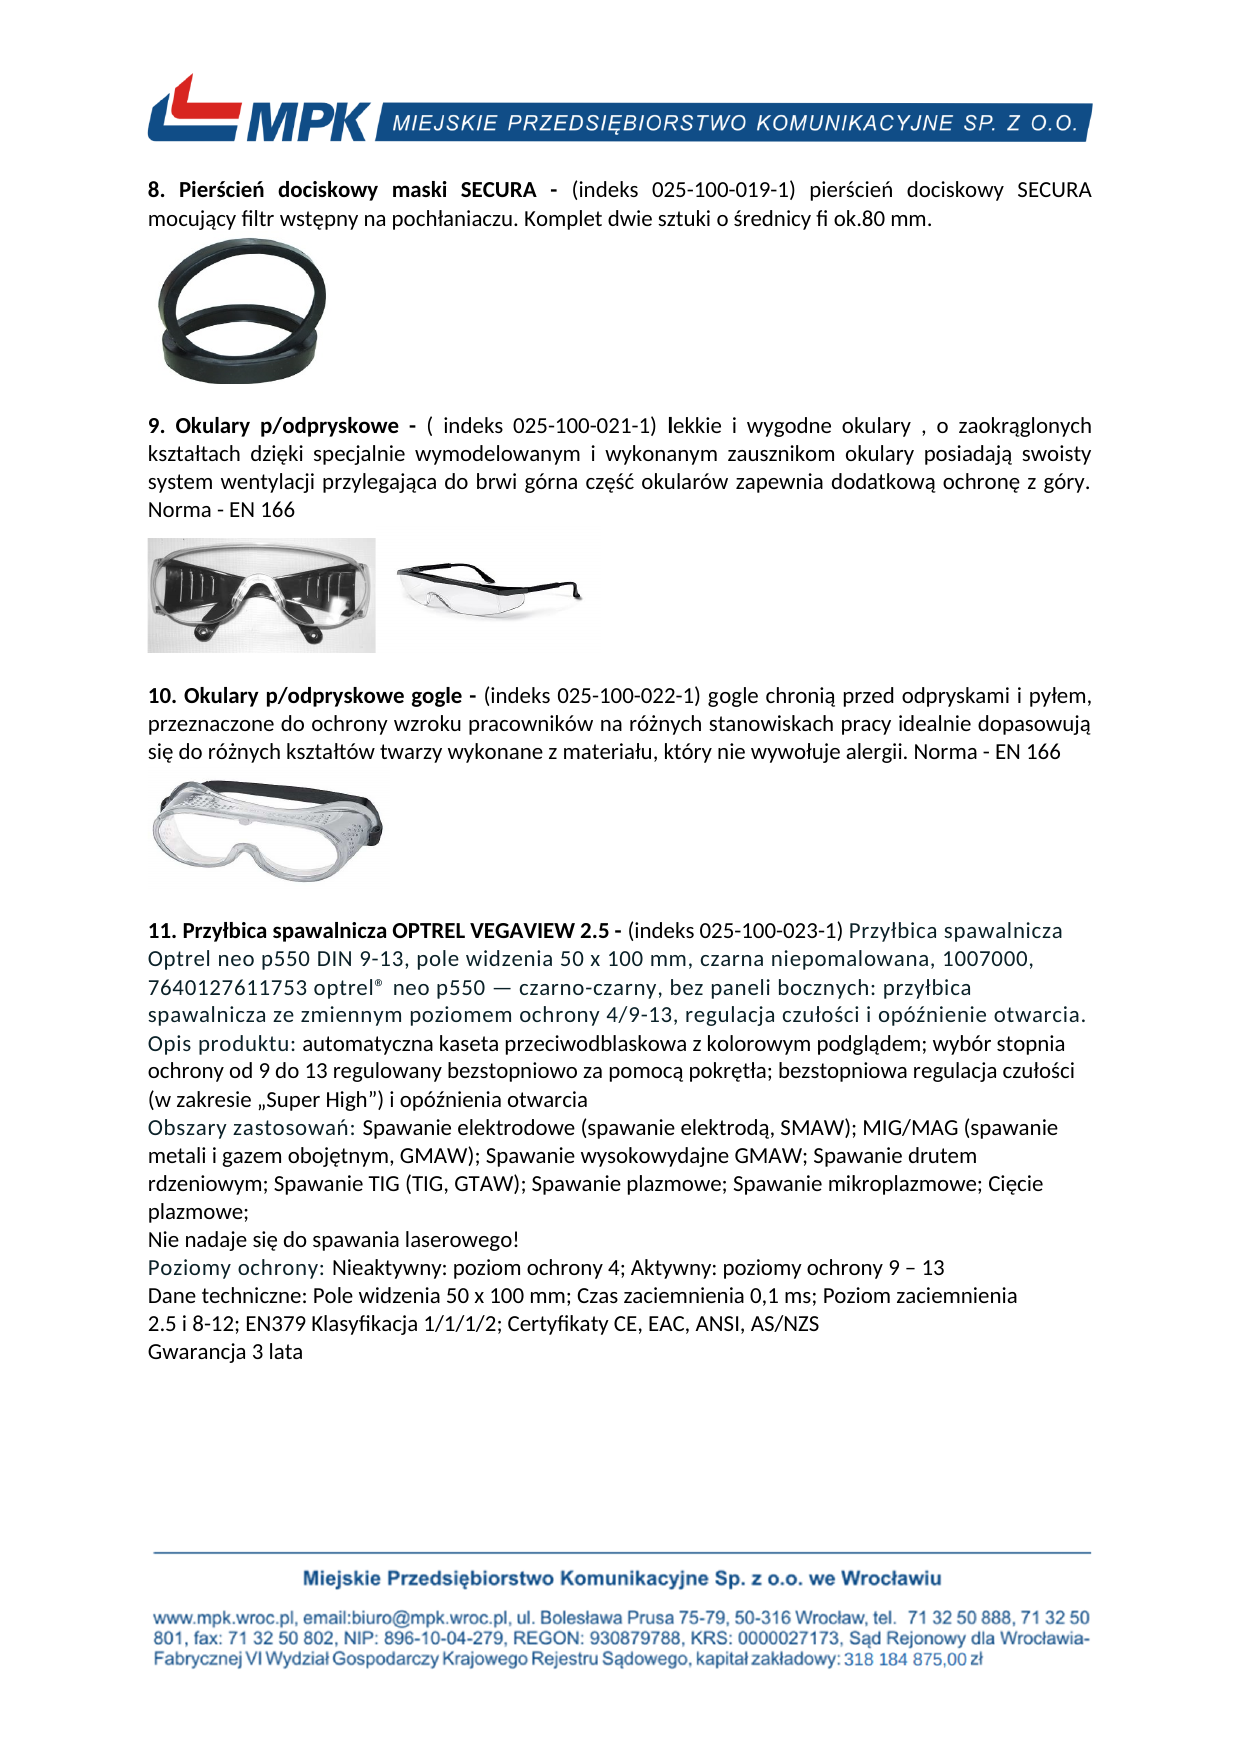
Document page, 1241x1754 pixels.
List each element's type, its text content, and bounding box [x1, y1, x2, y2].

text Gwarancja 3 lata [148, 1337, 1093, 1365]
text Dane techniczne: Pole widzenia 50 x 100 mm; Czas zaciemnienia 0,1 ms; Poziom zaciemnienia 2.5 i 8-12; EN379 Klasyfikacja 1/1/1/2; Certyfikaty CE, EAC, ANSI, AS/NZS [148, 1281, 1093, 1337]
text Nie nadaje się do spawania laserowego! Poziomy ochrony: Nieaktywny: poziom ochrony 4; Aktywny: poziomy ochrony 9 – 13 [148, 1225, 1093, 1281]
text Obszary zastosowań: Spawanie elektrodowe (spawanie elektrodą, SMAW); MIG/MAG (spawanie metali i gazem obojętnym, GMAW); Spawanie wysokowydajne GMAW; Spawanie drutem rdzeniowym; Spawanie TIG (TIG, GTAW); Spawanie plazmowe; Spawanie mikroplazmowe; Cięcie plazmowe; [148, 1113, 1093, 1225]
text 8. Pierścień dociskowy maski SECURA - (indeks 025-100-019-1) pierścień dociskowy SECURA mocujący filtr wstępny na pochłaniaczu. Komplet dwie sztuki o średnicy fi ok.80 mm. [148, 176, 1093, 232]
picture [147, 765, 390, 889]
text 11. Przyłbica spawalnicza OPTREL VEGAVIEW 2.5 - (indeks 025-100-023-1) Przyłbica spawalnicza Optrel neo p550 DIN 9-13, pole widzenia 50 x 100 mm, czarna niepomalowana, 1007000, 7640127611753 optrel® neo p550 — czarno-czarny, bez paneli bocznych: przyłbica spawalnicza ze zmiennym poziomem ochrony 4/9-13, regulacja czułości i opóźnienie otwarcia. Opis produktu: automatyczna kaseta przeciwodblaskowa z kolorowym podglądem; wybór stopnia ochrony od 9 do 13 regulowany bezstopniowo za pomocą pokrętła; bezstopniowa regulacja czułości (w zakresie „Super High”) i opóźnienia otwarcia [148, 917, 1093, 1113]
text 10. Okulary p/odpryskowe gogle - (indeks 025-100-022-1) gogle chronią przed odpryskami i pyłem, przeznaczone do ochrony wzroku pracowników na różnych stanowiskach pracy idealnie dopasowują się do różnych kształtów twarzy wykonane z materiału, który nie wywołuje alergii. Norma - EN 166 [148, 681, 1093, 765]
picture [147, 523, 601, 653]
text 9. Okulary p/odpryskowe - ( indeks 025-100-021-1) lekkie i wygodne okulary , o zaokrąglonych kształtach dzięki specjalnie wymodelowanym i wykonanym zausznikom okulary posiadają swoisty system wentylacji przylegająca do brwi górna część okularów zapewnia dodatkową ochronę z góry. Norma - EN 166 [148, 411, 1093, 523]
picture [147, 73, 1093, 142]
picture [147, 231, 332, 384]
picture [147, 1547, 1092, 1681]
